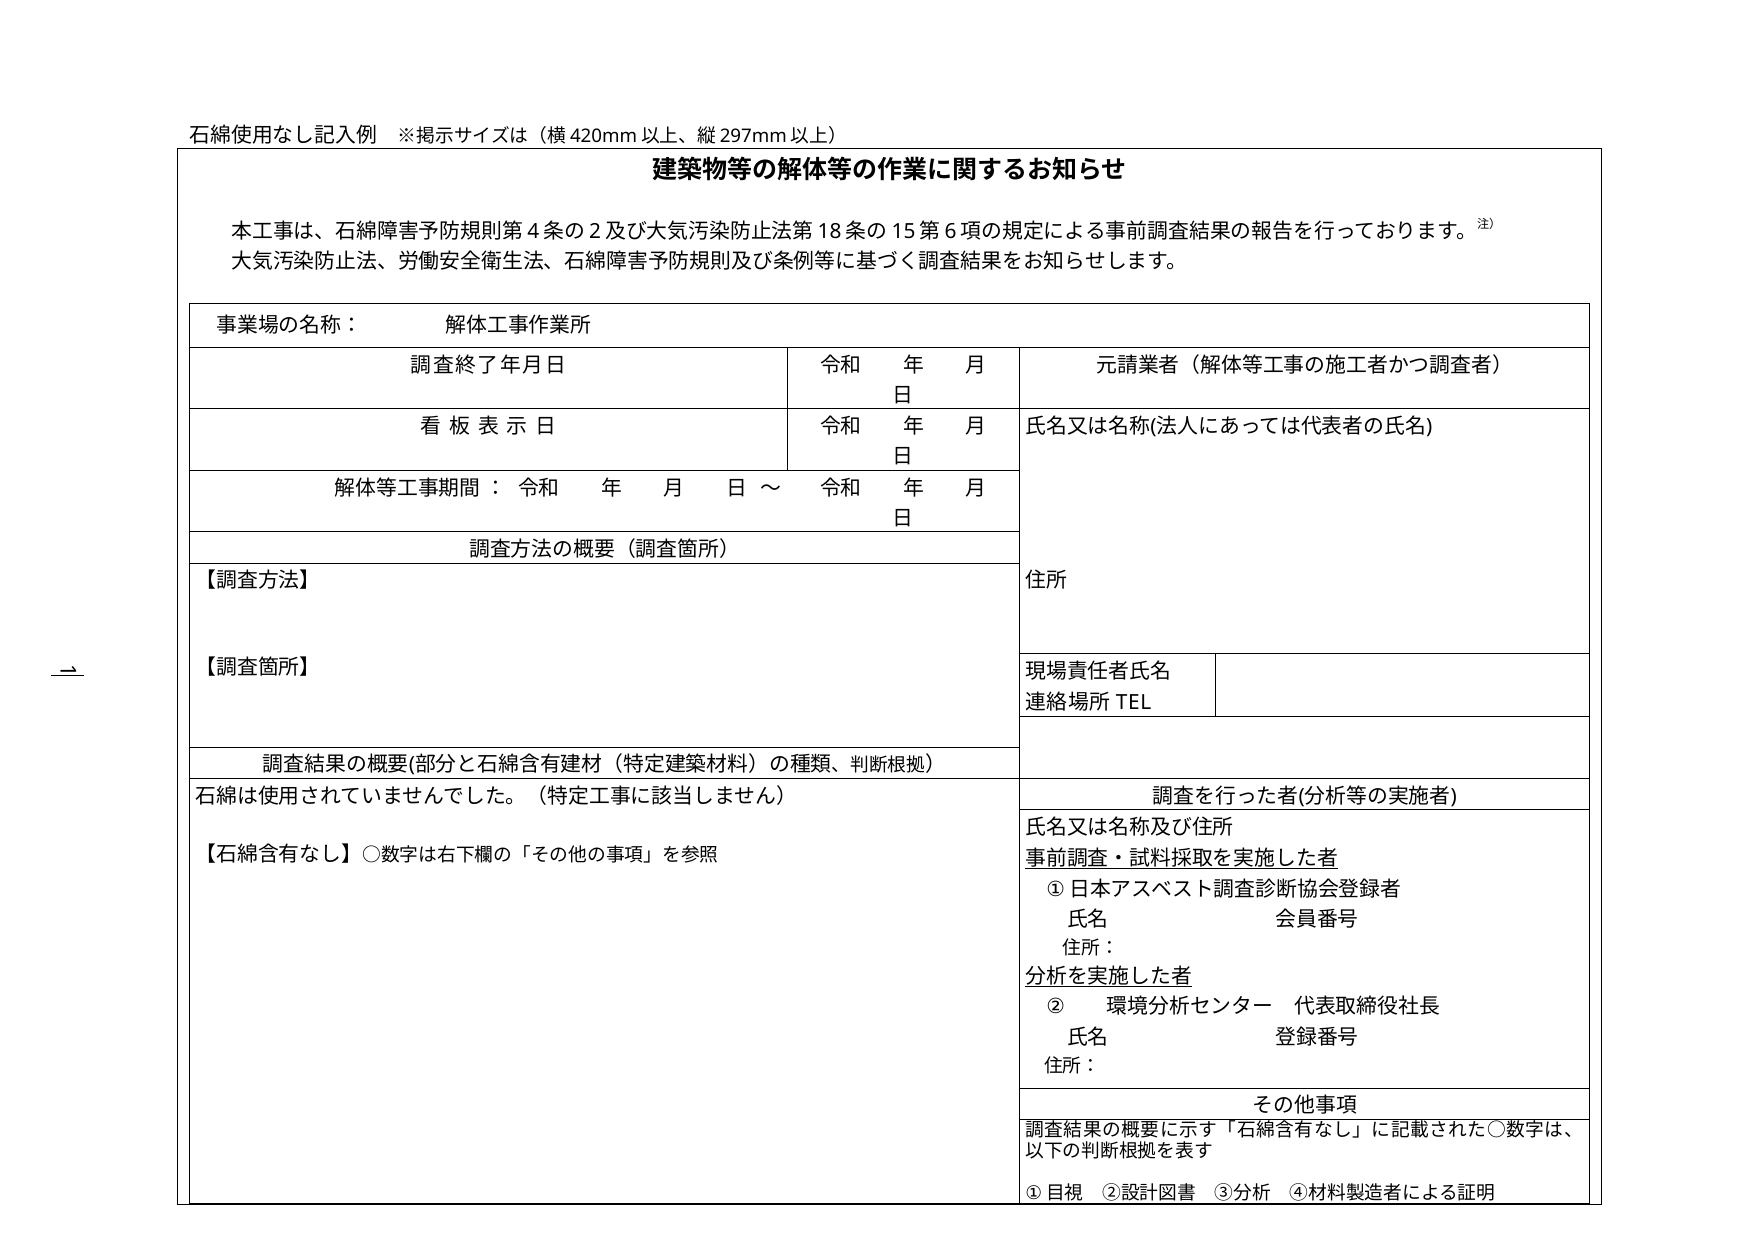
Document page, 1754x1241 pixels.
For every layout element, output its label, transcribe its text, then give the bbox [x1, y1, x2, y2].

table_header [178, 149, 1601, 1204]
text 石綿使用なし記入例 ※掲示サイズは（横420mm以上、縦297mm以上） [148, 118, 1606, 148]
